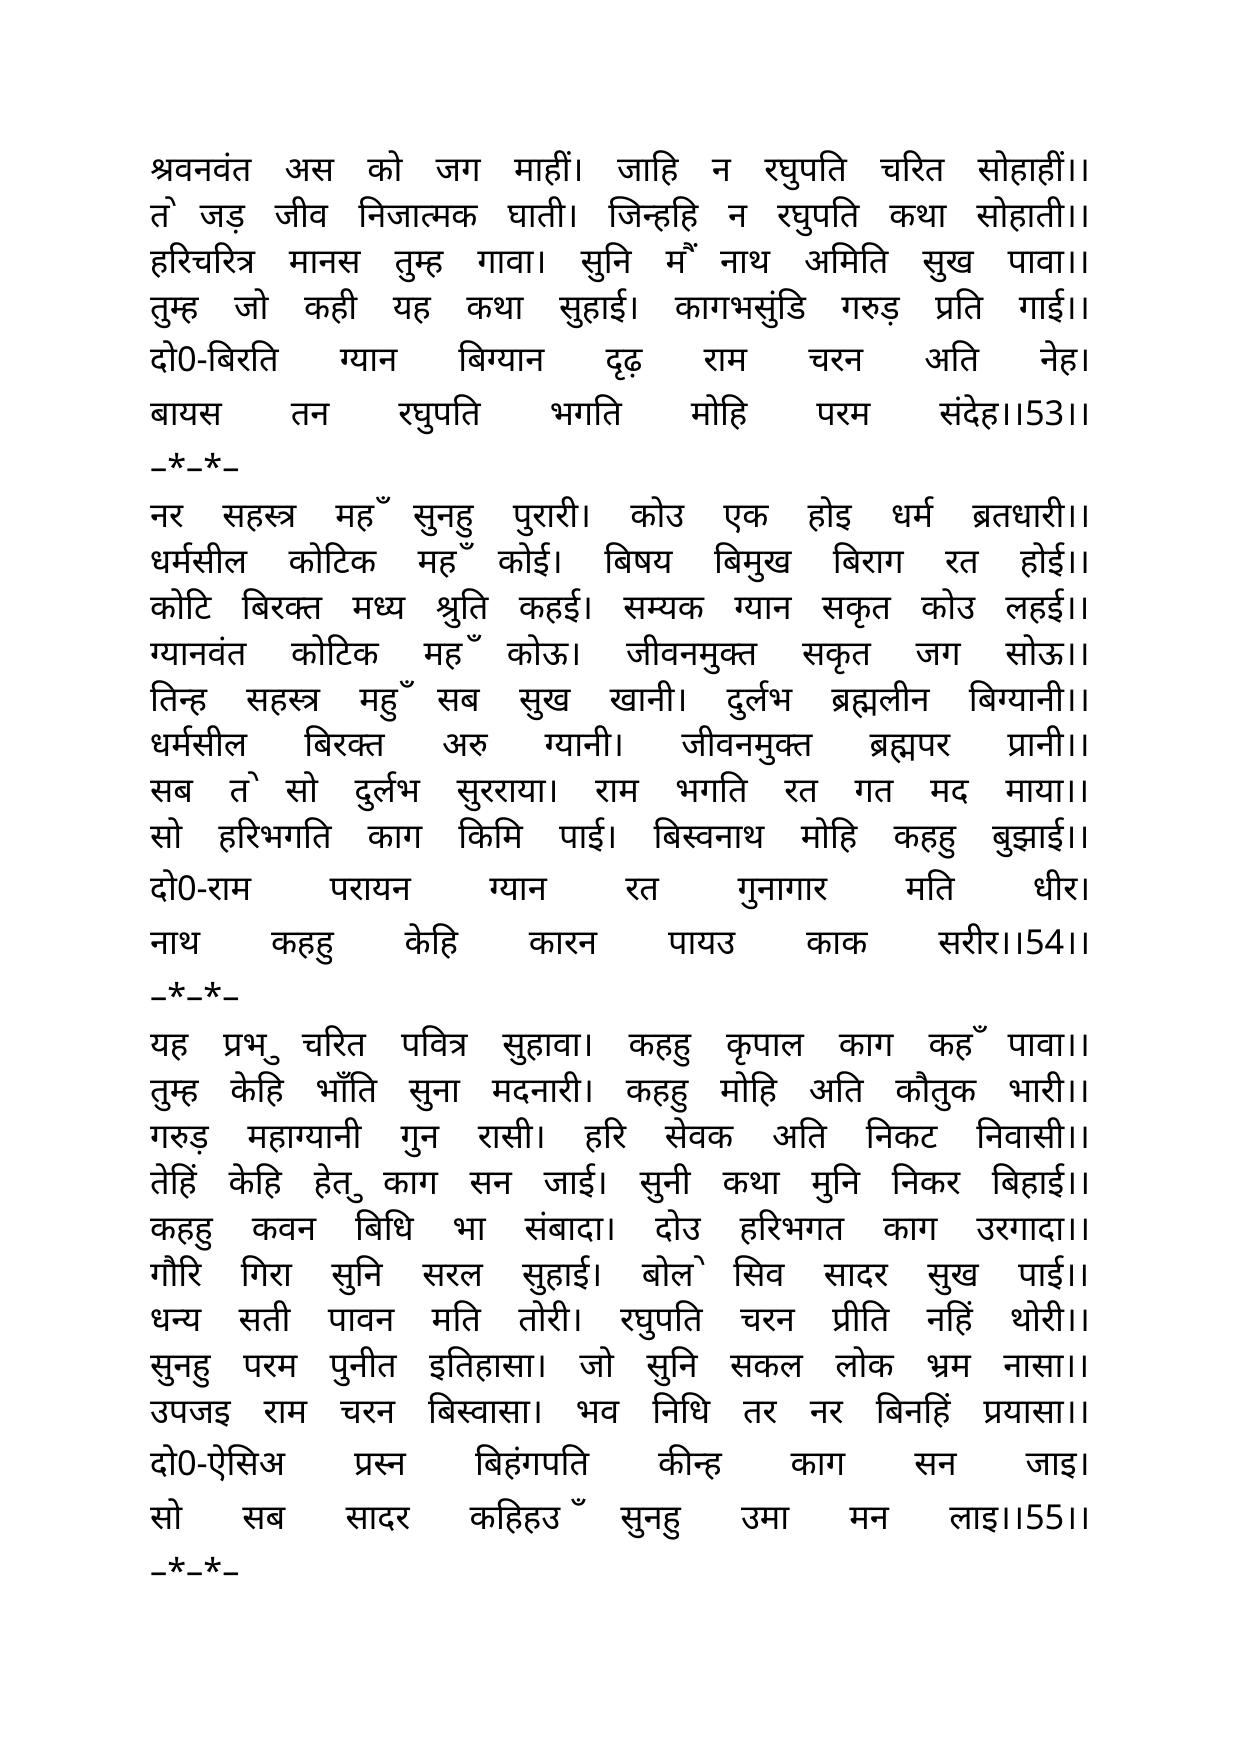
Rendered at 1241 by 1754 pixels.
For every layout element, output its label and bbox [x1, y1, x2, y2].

text [150, 150, 1090, 1593]
